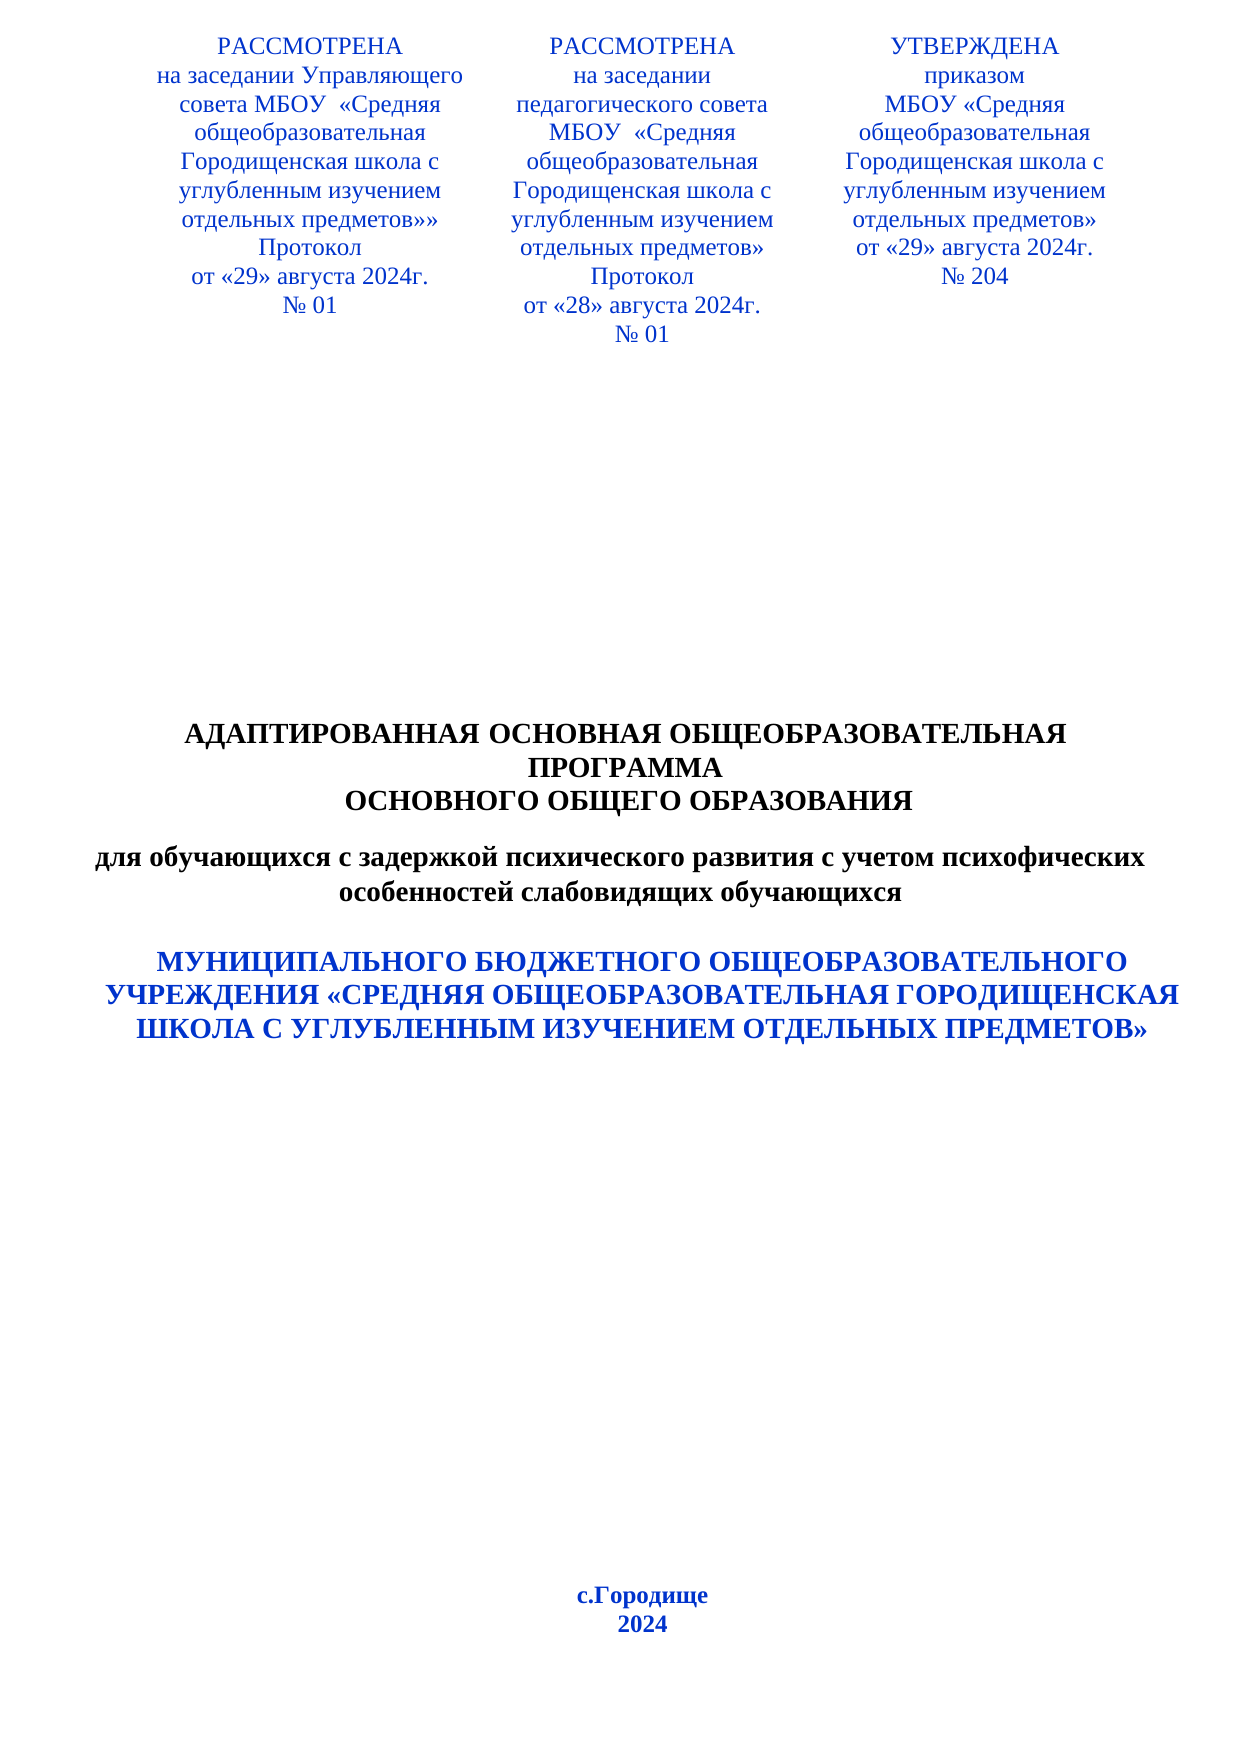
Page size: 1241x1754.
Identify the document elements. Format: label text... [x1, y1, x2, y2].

title ОСНОВНОГО ОБЩЕГО ОБРАЗОВАНИЯ [109, 783, 1148, 817]
title для обучающихся с задержкой психического развития с учетом психофических особенностей слабовидящих обучающихся [95, 839, 1211, 908]
table_header УТВЕРЖДЕНА приказом МБОУ «Средняя общеобразовательная Городищенская школа с углубленным изучением отдельных предметов» от «29» августа 2024г. № 204 [808, 31, 1141, 347]
text с.Городище [74, 1580, 1211, 1609]
table_header РАССМОТРЕНА на заседании Управляющего совета МБОУ «Средняя общеобразовательная Городищенская школа с углубленным изучением отдельных предметов»» Протокол от «29» августа 2024г. № 01 [144, 31, 476, 347]
text МУНИЦИПАЛЬНОГО БЮДЖЕТНОГО ОБЩЕОБРАЗОВАТЕЛЬНОГО УЧРЕЖДЕНИЯ «СРЕДНЯЯ ОБЩЕОБРАЗОВАТЕЛЬНАЯ ГОРОДИЩЕНСКАЯ ШКОЛА С УГЛУБЛЕННЫМ ИЗУЧЕНИЕМ ОТДЕЛЬНЫХ ПРЕДМЕТОВ» [74, 944, 1211, 1044]
text АДАПТИРОВАННАЯ ОСНОВНАЯ ОБЩЕОБРАЗОВАТЕЛЬНАЯ ПРОГРАММА [107, 716, 1144, 783]
table_header РАССМОТРЕНА на заседании педагогического совета МБОУ «Средняя общеобразовательная Городищенская школа с углубленным изучением отдельных предметов» Протокол от «28» августа 2024г. № 01 [476, 31, 808, 347]
text 2024 [74, 1609, 1211, 1638]
